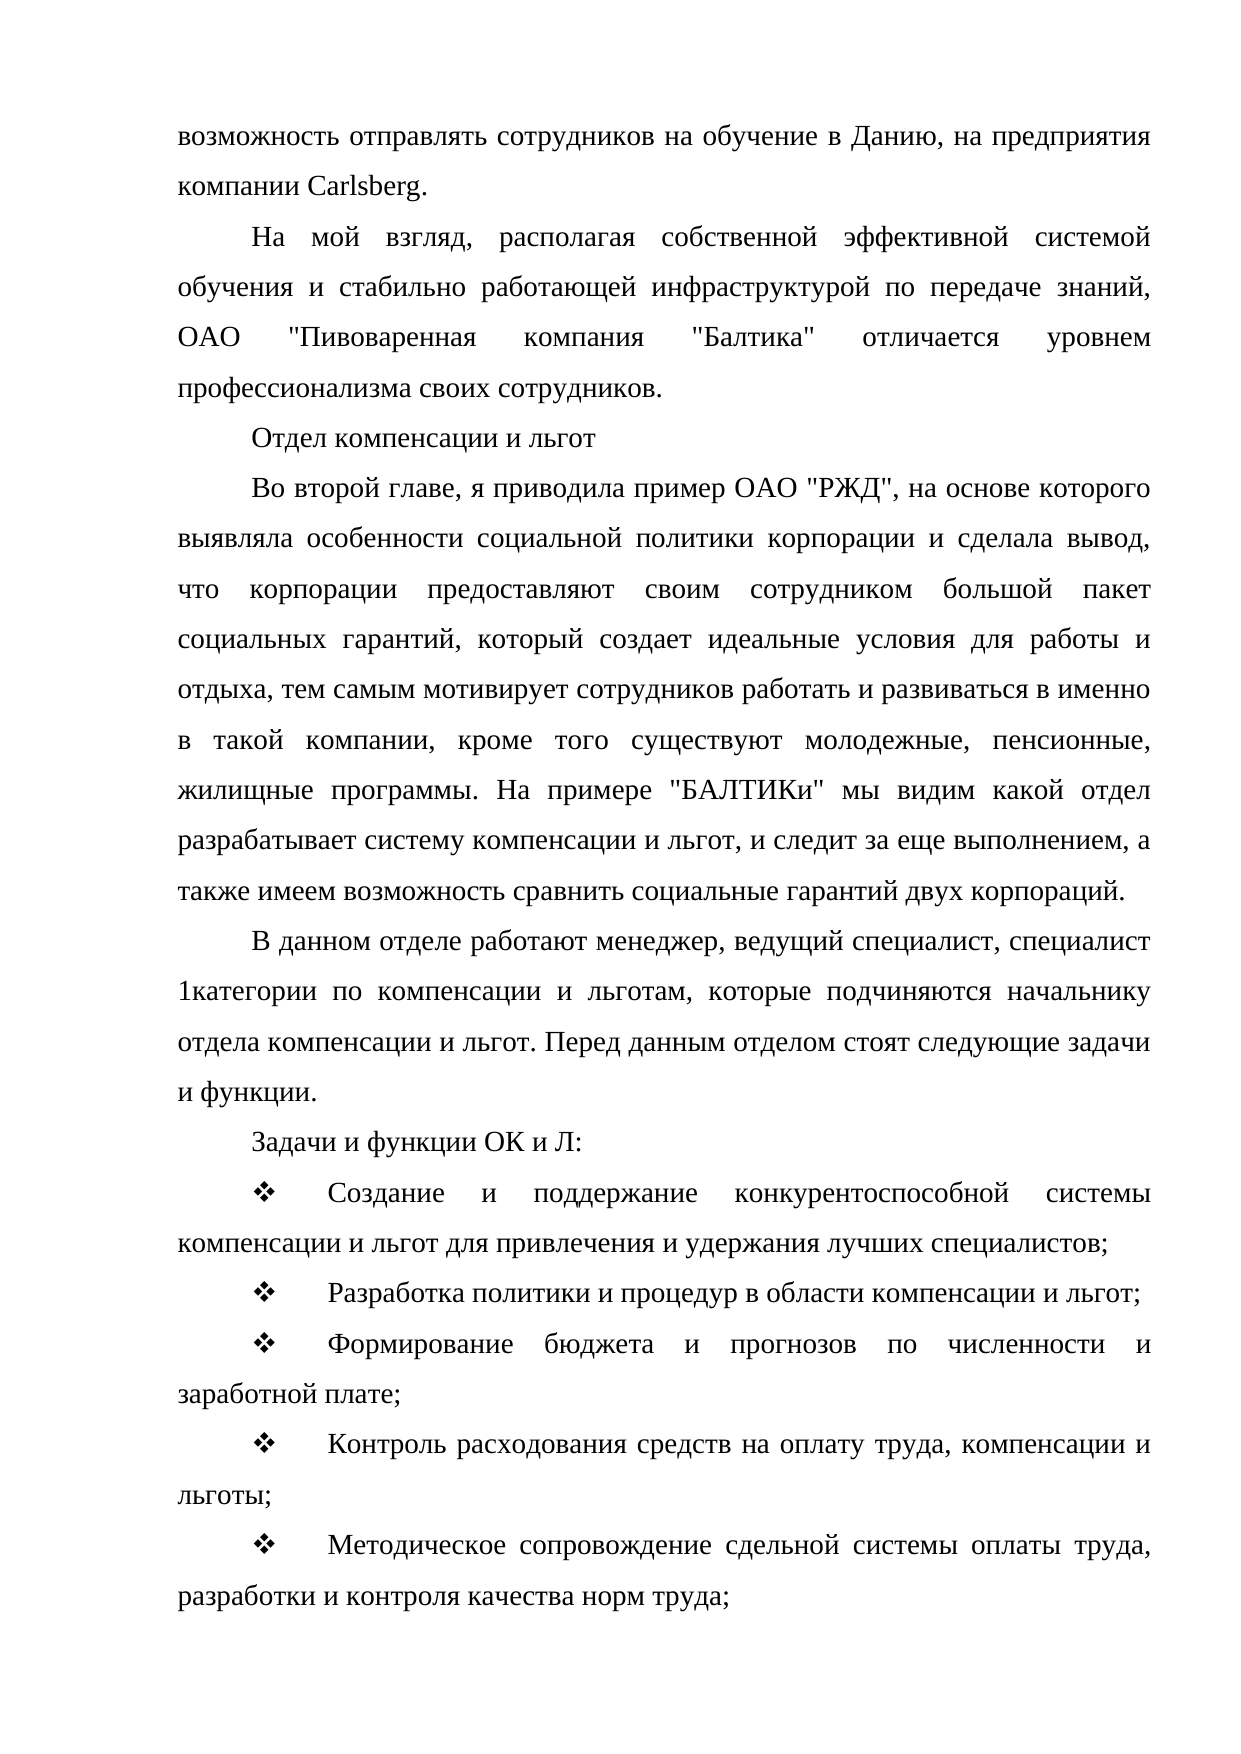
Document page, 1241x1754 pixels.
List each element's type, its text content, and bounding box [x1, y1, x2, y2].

list В данном отделе работают менеджер, ведущий специалист, специалист 1категории по компенсации и льготам, которые подчиняются начальнику отдела компенсации и льгот. Перед данным отделом стоят следующие задачи и функции. [177, 923, 1152, 1108]
list Во второй главе, я приводила пример ОАО "РЖД", на основе которого выявляла особенности социальной политики корпорации и сделала вывод, что корпорации предоставляют своим сотрудником большой пакет социальных гарантий, который создает идеальные условия для работы и отдыха, тем самым мотивирует сотрудников работать и развиваться в именно в такой компании, кроме того существуют молодежные, пенсионные, жилищные программы. На примере "БАЛТИКи" мы видим какой отдел разрабатывает систему компенсации и льгот, и следит за еще выполнением, а также имеем возможность сравнить социальные гарантий двух корпораций. [177, 470, 1152, 906]
list Разработка политики и процедур в области компенсации и льгот; [177, 1275, 1152, 1309]
list Задачи и функции ОК и Л: [177, 1124, 1152, 1158]
list Создание и поддержание конкурентоспособной системы компенсации и льгот для привлечения и удержания лучших специалистов; [177, 1175, 1152, 1259]
list Формирование бюджета и прогнозов по численности и заработной плате; [177, 1326, 1152, 1410]
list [177, 118, 1152, 202]
list Отдел компенсации и льгот [177, 420, 1152, 453]
list Методическое сопровождение сдельной системы оплаты труда, разработки и контроля качества норм труда; [177, 1527, 1152, 1611]
list На мой взгляд, располагая собственной эффективной системой обучения и стабильно работающей инфраструктурой по передаче знаний, ОАО "Пивоваренная компания "Балтика" отличается уровнем профессионализма своих сотрудников. [177, 219, 1152, 403]
list Контроль расходования средств на оплату труда, компенсации и льготы; [177, 1427, 1152, 1511]
